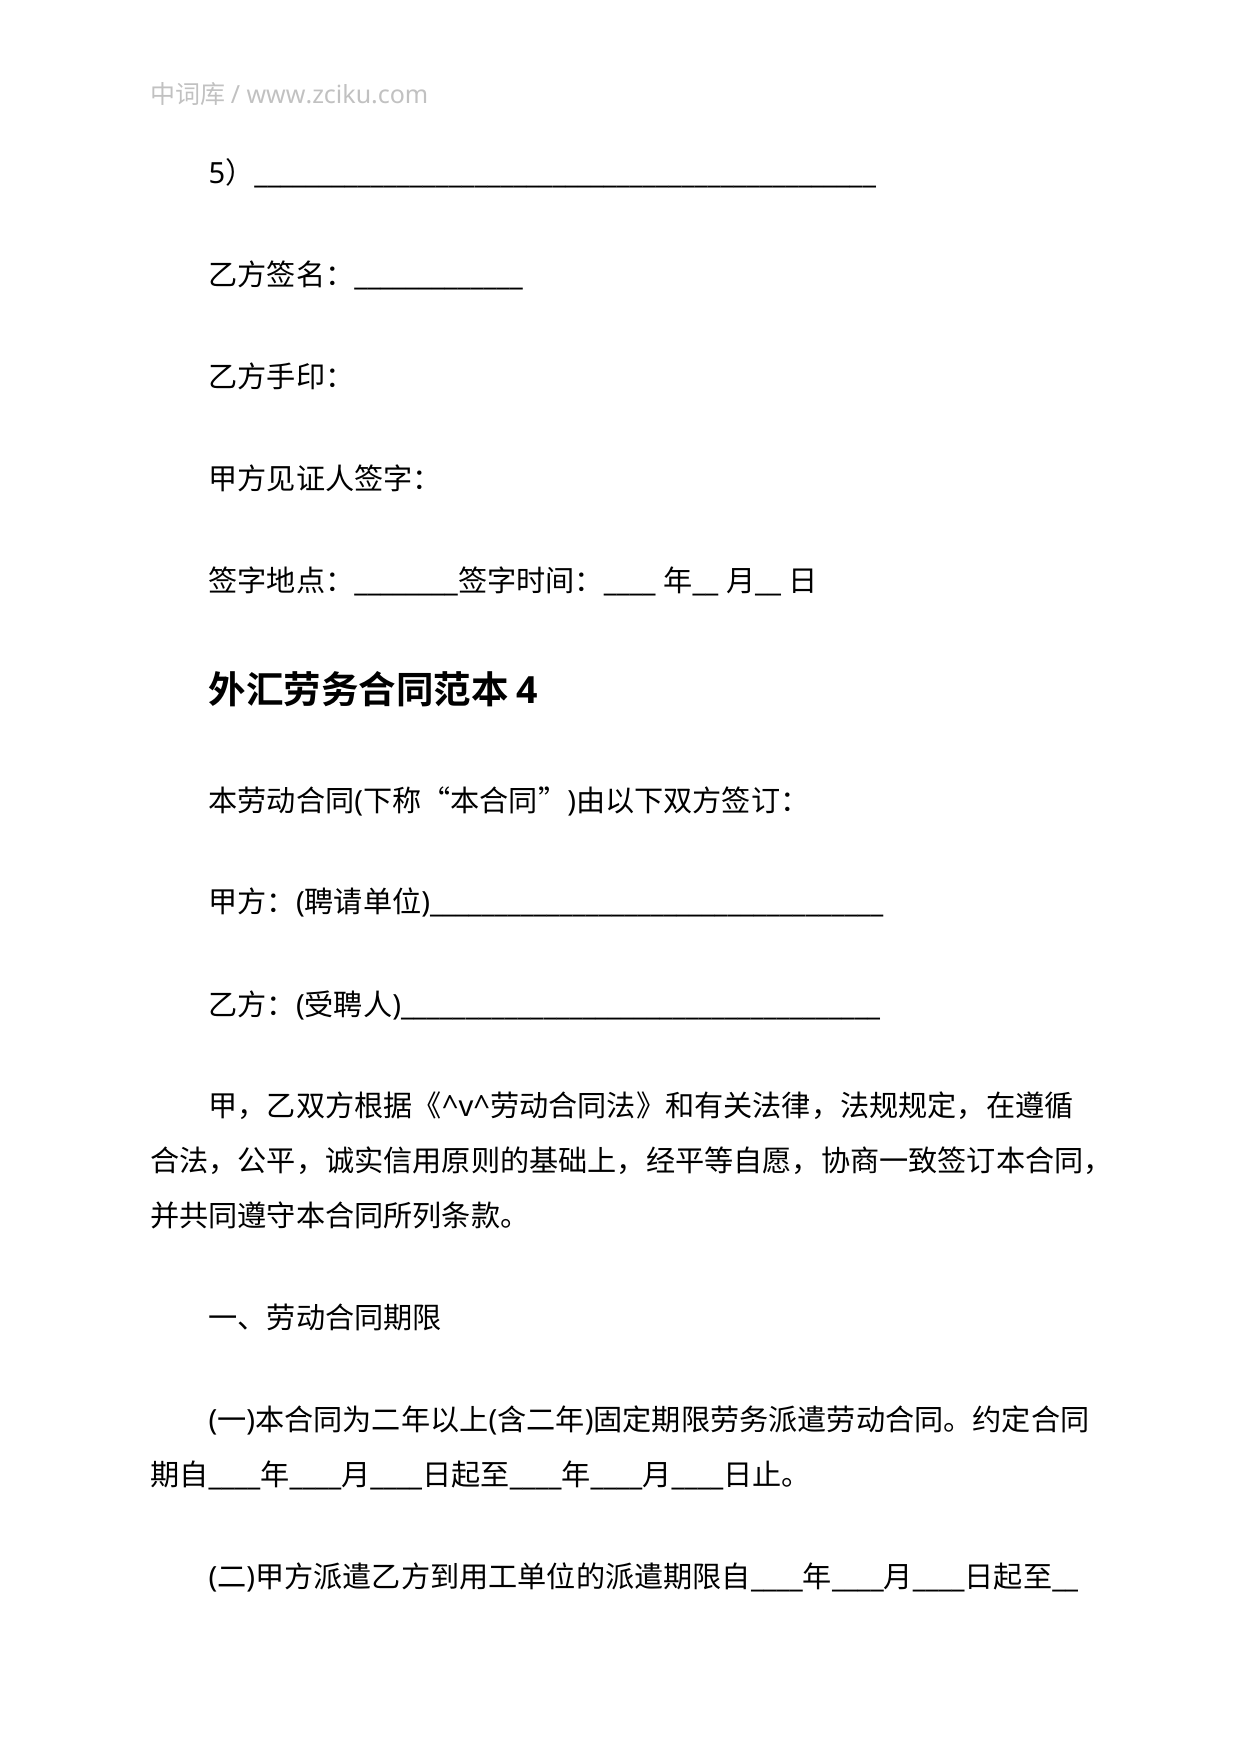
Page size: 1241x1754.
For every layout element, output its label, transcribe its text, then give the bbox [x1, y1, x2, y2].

text 签字地点：________签字时间：____ 年__ 月__ 日 [150, 557, 1090, 600]
text 一、劳动合同期限 [150, 1295, 1090, 1337]
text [150, 1553, 1090, 1596]
text 甲方：(聘请单位)___________________________________ [150, 879, 1090, 921]
text 5）________________________________________________ [150, 150, 1090, 192]
text (一)本合同为二年以上(含二年)固定期限劳务派遣劳动合同。约定合同期自____年____月____日起至____年____月____日止。 [150, 1396, 1090, 1494]
text 乙方手印： [150, 354, 1090, 396]
text 外汇劳务合同范本4 [150, 659, 1090, 714]
text 甲，乙双方根据《^v^劳动合同法》和有关法律，法规规定，在遵循合法，公平，诚实信用原则的基础上，经平等自愿，协商一致签订本合同，并共同遵守本合同所列条款。 [150, 1083, 1090, 1235]
text 乙方签名：_____________ [150, 252, 1090, 294]
text 本劳动合同(下称“本合同”)由以下双方签订： [150, 777, 1090, 819]
text 乙方：(受聘人)_____________________________________ [150, 981, 1090, 1023]
text 甲方见证人签字： [150, 456, 1090, 498]
